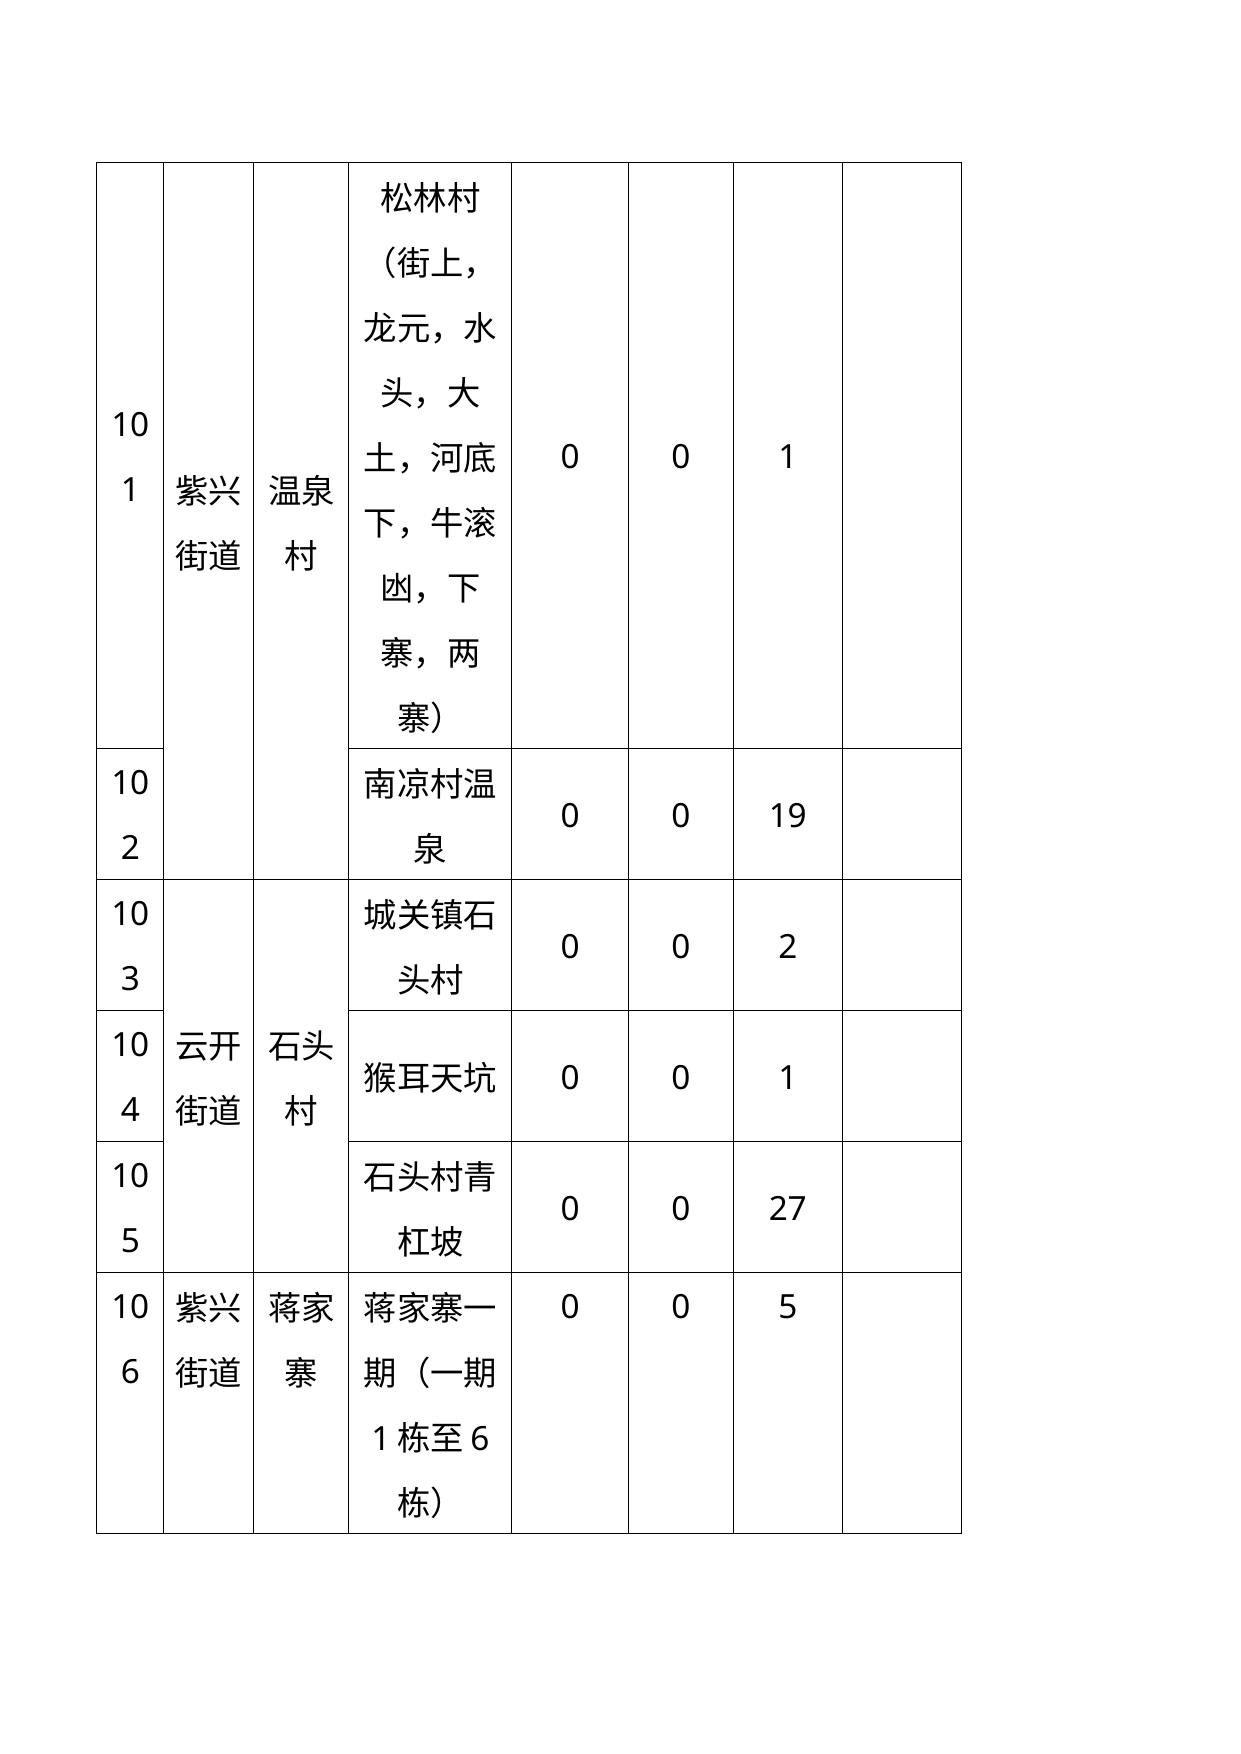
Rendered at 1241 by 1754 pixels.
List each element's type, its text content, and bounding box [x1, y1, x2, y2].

table_cell 2 [734, 880, 842, 1010]
table_cell 104 [97, 1011, 163, 1141]
table_cell 0 [629, 1273, 733, 1533]
table_cell 103 [97, 880, 163, 1010]
table_cell 紫兴街道 [164, 163, 253, 879]
table_cell 0 [629, 749, 733, 879]
table_cell 温泉村 [254, 163, 348, 879]
table_cell 石头村青杠坡 [349, 1142, 511, 1272]
table_cell 0 [512, 749, 628, 879]
table_cell [843, 749, 961, 879]
table_cell 27 [734, 1142, 842, 1272]
table_cell 106 [97, 1273, 163, 1533]
table_cell 102 [97, 749, 163, 879]
table_cell 0 [512, 1011, 628, 1141]
table_cell 松林村（街上，龙元，水头，大土，河底下，牛滚凼，下寨，两寨） [349, 163, 511, 748]
table_cell [843, 1142, 961, 1272]
table_cell 0 [512, 163, 628, 748]
table_cell 101 [97, 163, 163, 748]
table_cell 0 [629, 880, 733, 1010]
table_cell 19 [734, 749, 842, 879]
table_cell [843, 1011, 961, 1141]
table_cell [843, 1273, 961, 1533]
table_cell 云开街道 [164, 880, 253, 1272]
table_cell 0 [629, 1142, 733, 1272]
table_cell [843, 880, 961, 1010]
table_cell 1 [734, 163, 842, 748]
table_cell 105 [97, 1142, 163, 1272]
table_cell 0 [512, 880, 628, 1010]
table_cell 猴耳天坑 [349, 1011, 511, 1141]
table_cell 0 [629, 1011, 733, 1141]
table_cell 城关镇石头村 [349, 880, 511, 1010]
table_cell 0 [629, 163, 733, 748]
table_cell [843, 163, 961, 748]
table_cell 0 [512, 1273, 628, 1533]
table_cell 蒋家寨 [254, 1273, 348, 1533]
table_cell 南凉村温泉 [349, 749, 511, 879]
table_cell 5 [734, 1273, 842, 1533]
table_cell 0 [512, 1142, 628, 1272]
table_cell 石头村 [254, 880, 348, 1272]
table_cell 蒋家寨一期（一期1栋至6栋） [349, 1273, 511, 1533]
table_cell 紫兴街道 [164, 1273, 253, 1533]
table_cell 1 [734, 1011, 842, 1141]
